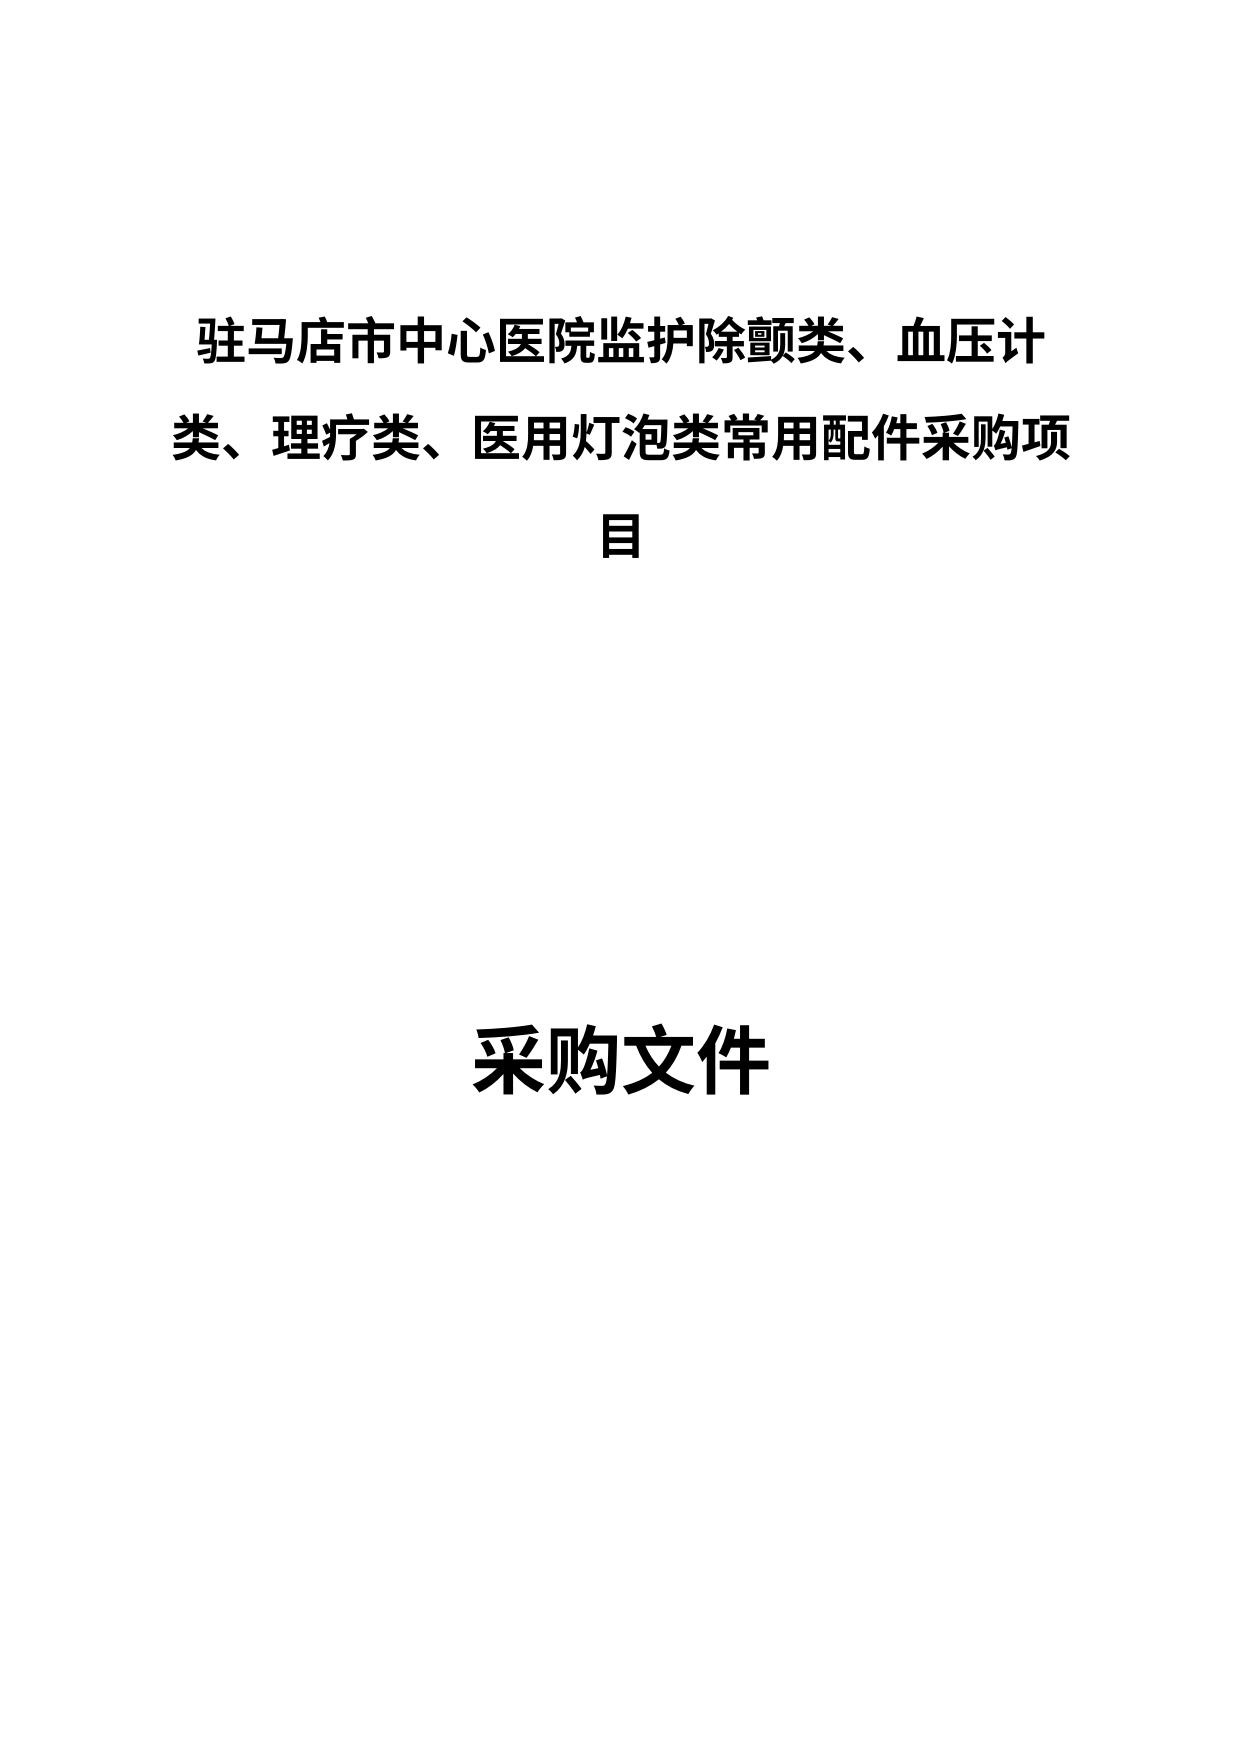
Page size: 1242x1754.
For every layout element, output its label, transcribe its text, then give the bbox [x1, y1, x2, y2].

text 驻马店市中心医院监护除颤类、血压计类、理疗类、医用灯泡类常用配件采购项目 [148, 289, 1094, 581]
text 采购文件 [148, 990, 1094, 1120]
